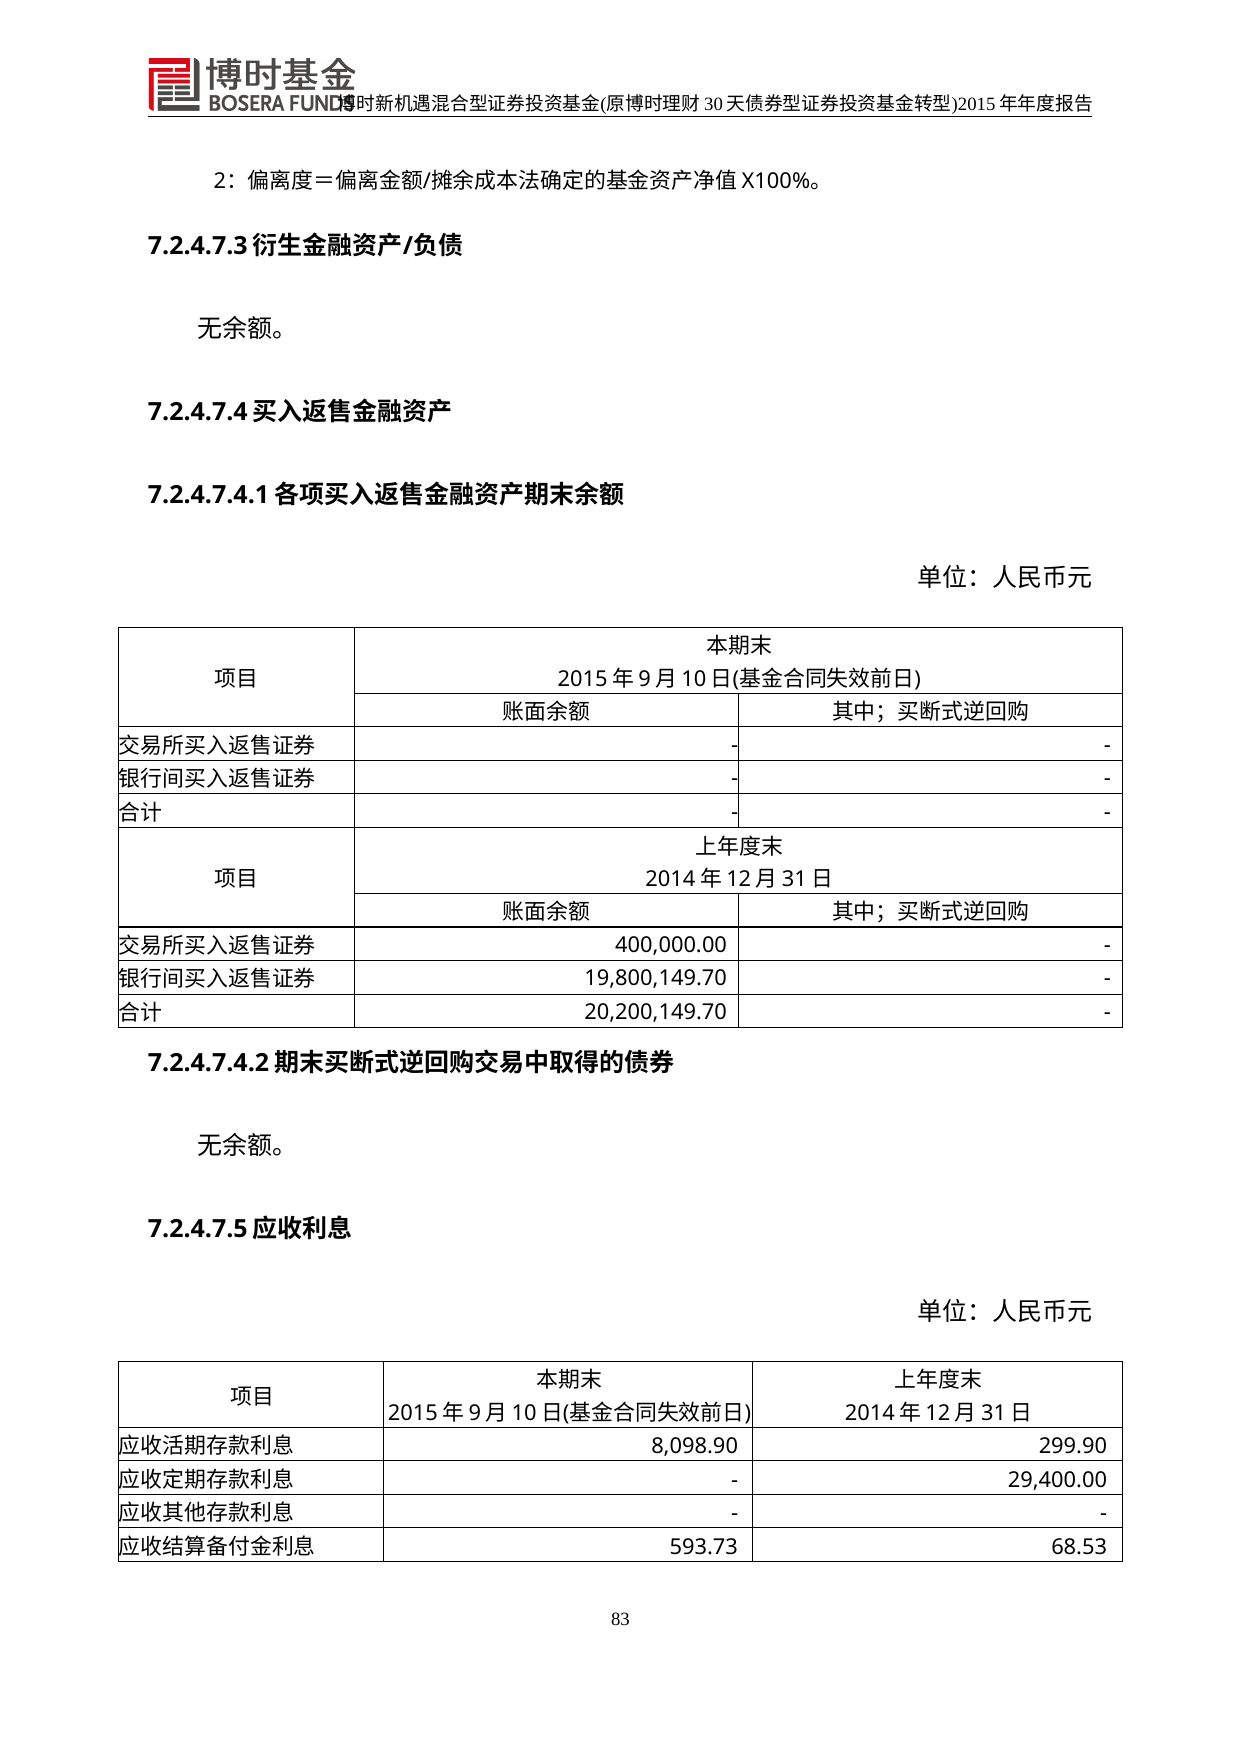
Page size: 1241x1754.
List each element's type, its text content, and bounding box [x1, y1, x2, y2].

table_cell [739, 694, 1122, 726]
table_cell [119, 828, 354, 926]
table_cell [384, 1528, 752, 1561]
picture [341, 101, 351, 111]
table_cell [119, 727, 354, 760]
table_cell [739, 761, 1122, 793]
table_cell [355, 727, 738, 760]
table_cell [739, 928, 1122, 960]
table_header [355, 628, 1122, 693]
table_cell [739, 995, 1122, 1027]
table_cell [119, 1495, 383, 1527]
text 无余额。 [148, 1111, 1092, 1176]
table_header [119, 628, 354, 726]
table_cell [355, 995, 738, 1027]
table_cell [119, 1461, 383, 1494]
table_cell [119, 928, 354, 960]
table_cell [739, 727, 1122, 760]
text 无余额。 [148, 294, 1092, 359]
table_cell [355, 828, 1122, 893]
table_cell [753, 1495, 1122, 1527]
text 7.2.4.7.3衍生金融资产/负债 [148, 211, 1092, 276]
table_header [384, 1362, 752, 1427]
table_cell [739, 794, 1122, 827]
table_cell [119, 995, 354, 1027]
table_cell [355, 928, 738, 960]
text 7.2.4.7.4.2期末买断式逆回购交易中取得的债券 [148, 1028, 1092, 1093]
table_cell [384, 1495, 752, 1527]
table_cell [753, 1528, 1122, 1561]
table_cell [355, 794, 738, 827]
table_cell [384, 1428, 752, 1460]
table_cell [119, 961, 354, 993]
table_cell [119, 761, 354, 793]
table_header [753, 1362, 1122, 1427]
text 2：偏离度＝偏离金额/摊余成本法确定的基金资产净值X100%。 [148, 163, 1092, 195]
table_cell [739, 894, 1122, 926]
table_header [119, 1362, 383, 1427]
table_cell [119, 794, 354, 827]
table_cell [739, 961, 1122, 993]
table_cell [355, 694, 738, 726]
text 单位：人民币元 [148, 1277, 1092, 1342]
text 7.2.4.7.4.1各项买入返售金融资产期末余额 [148, 460, 1092, 525]
text 单位：人民币元 [148, 543, 1092, 608]
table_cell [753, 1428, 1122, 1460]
text 7.2.4.7.4买入返售金融资产 [148, 377, 1092, 442]
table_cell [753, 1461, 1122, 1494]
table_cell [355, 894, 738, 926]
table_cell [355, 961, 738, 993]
picture [148, 58, 356, 111]
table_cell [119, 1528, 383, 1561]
text 7.2.4.7.5应收利息 [148, 1194, 1092, 1259]
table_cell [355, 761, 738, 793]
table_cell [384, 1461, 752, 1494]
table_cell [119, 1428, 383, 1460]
